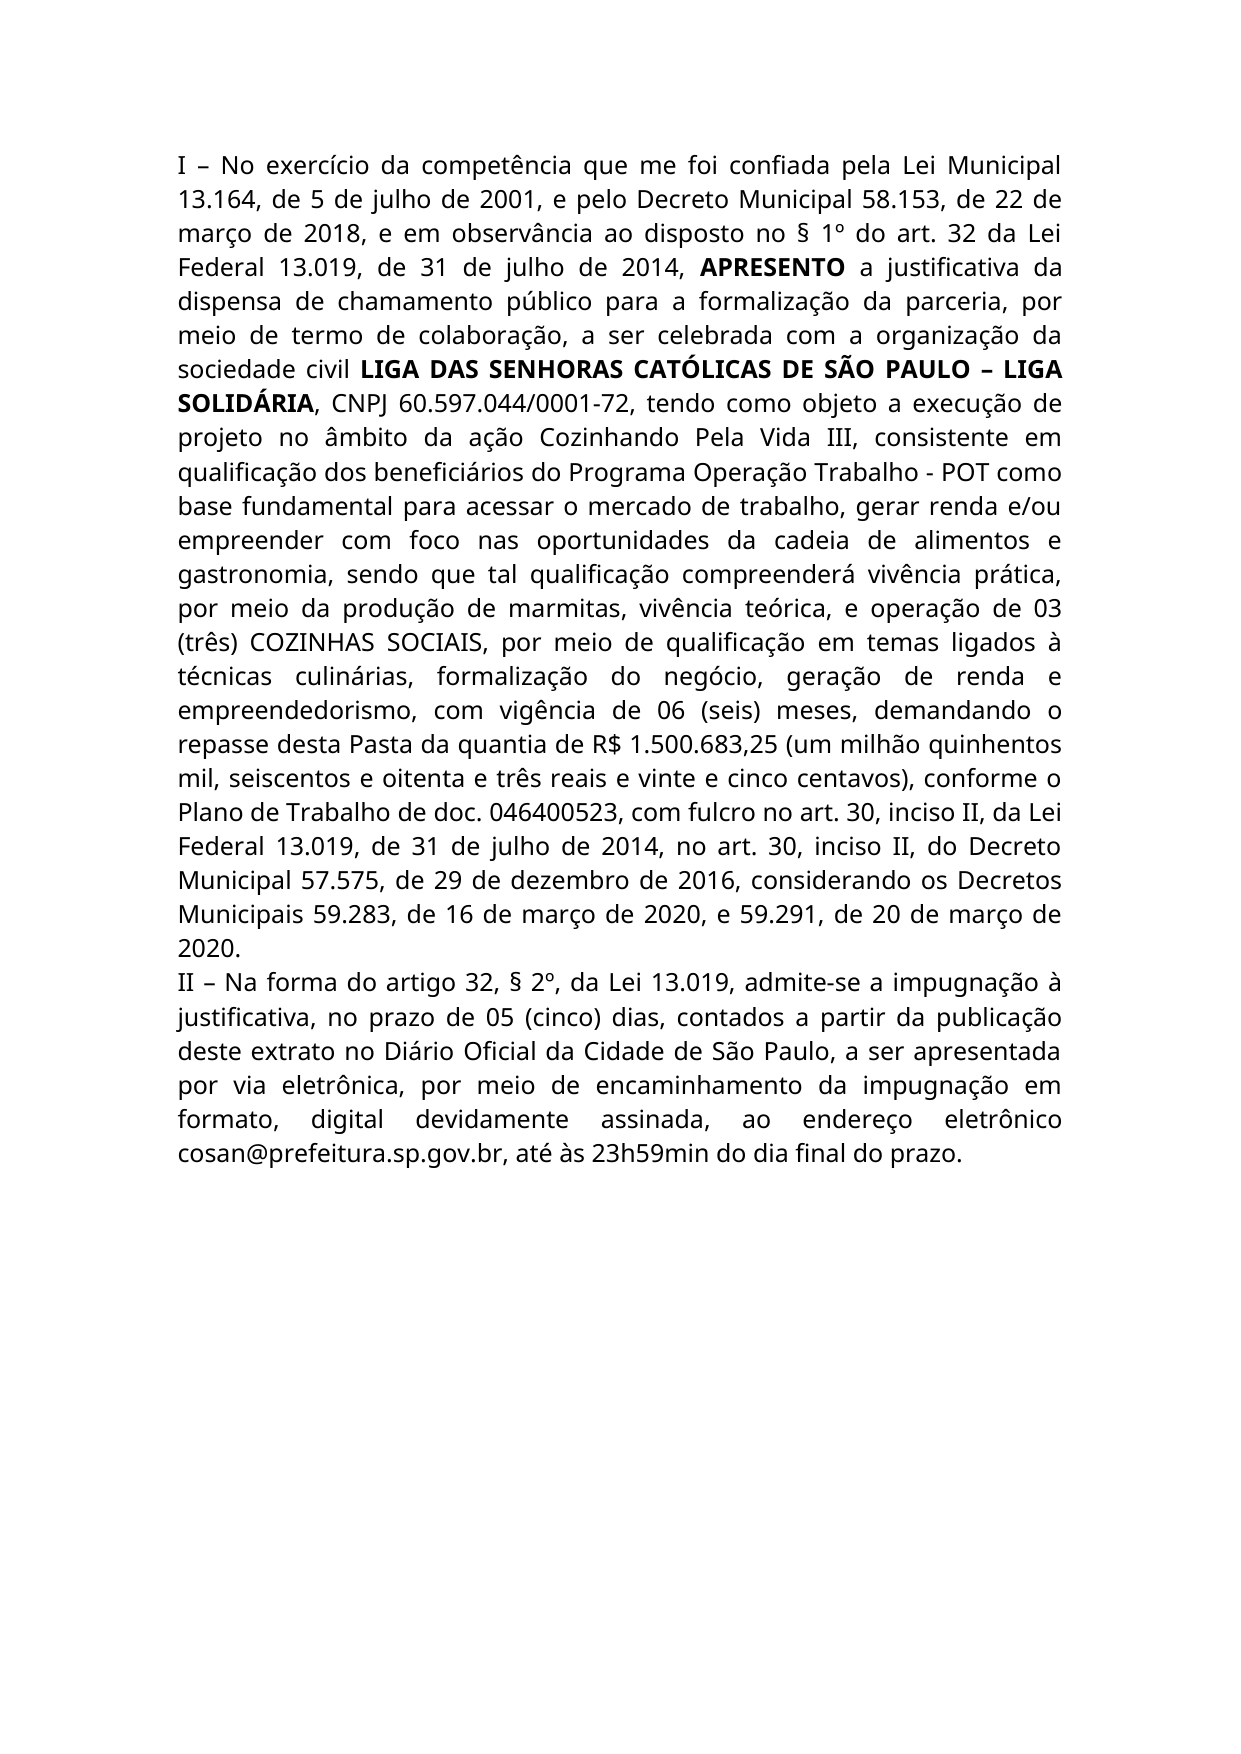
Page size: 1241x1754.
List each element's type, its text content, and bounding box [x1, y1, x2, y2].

text I – No exercício da competência que me foi confiada pela Lei Municipal 13.164, de 5 de julho de 2001, e pelo Decreto Municipal 58.153, de 22 de março de 2018, e em observância ao disposto no § 1º do art. 32 da Lei Federal 13.019, de 31 de julho de 2014, APRESENTO a justificativa da dispensa de chamamento público para a formalização da parceria, por meio de termo de colaboração, a ser celebrada com a organização da sociedade civil LIGA DAS SENHORAS CATÓLICAS DE SÃO PAULO – LIGA SOLIDÁRIA, CNPJ 60.597.044/0001-72, tendo como objeto a execução de projeto no âmbito da ação Cozinhando Pela Vida III, consistente em qualificação dos beneficiários do Programa Operação Trabalho - POT como base fundamental para acessar o mercado de trabalho, gerar renda e/ou empreender com foco nas oportunidades da cadeia de alimentos e gastronomia, sendo que tal qualificação compreenderá vivência prática, por meio da produção de marmitas, vivência teórica, e operação de 03 (três) COZINHAS SOCIAIS, por meio de qualificação em temas ligados à técnicas culinárias, formalização do negócio, geração de renda e empreendedorismo, com vigência de 06 (seis) meses, demandando o repasse desta Pasta da quantia de R$ 1.500.683,25 (um milhão quinhentos mil, seiscentos e oitenta e três reais e vinte e cinco centavos), conforme o Plano de Trabalho de doc. 046400523, com fulcro no art. 30, inciso II, da Lei Federal 13.019, de 31 de julho de 2014, no art. 30, inciso II, do Decreto Municipal 57.575, de 29 de dezembro de 2016, considerando os Decretos Municipais 59.283, de 16 de março de 2020, e 59.291, de 20 de março de 2020. [177, 148, 1063, 965]
text II – Na forma do artigo 32, § 2º, da Lei 13.019, admite-se a impugnação à justificativa, no prazo de 05 (cinco) dias, contados a partir da publicação deste extrato no Diário Oficial da Cidade de São Paulo, a ser apresentada por via eletrônica, por meio de encaminhamento da impugnação em formato, digital devidamente assinada, ao endereço eletrônico cosan@prefeitura.sp.gov.br, até às 23h59min do dia final do prazo. [177, 965, 1063, 1169]
